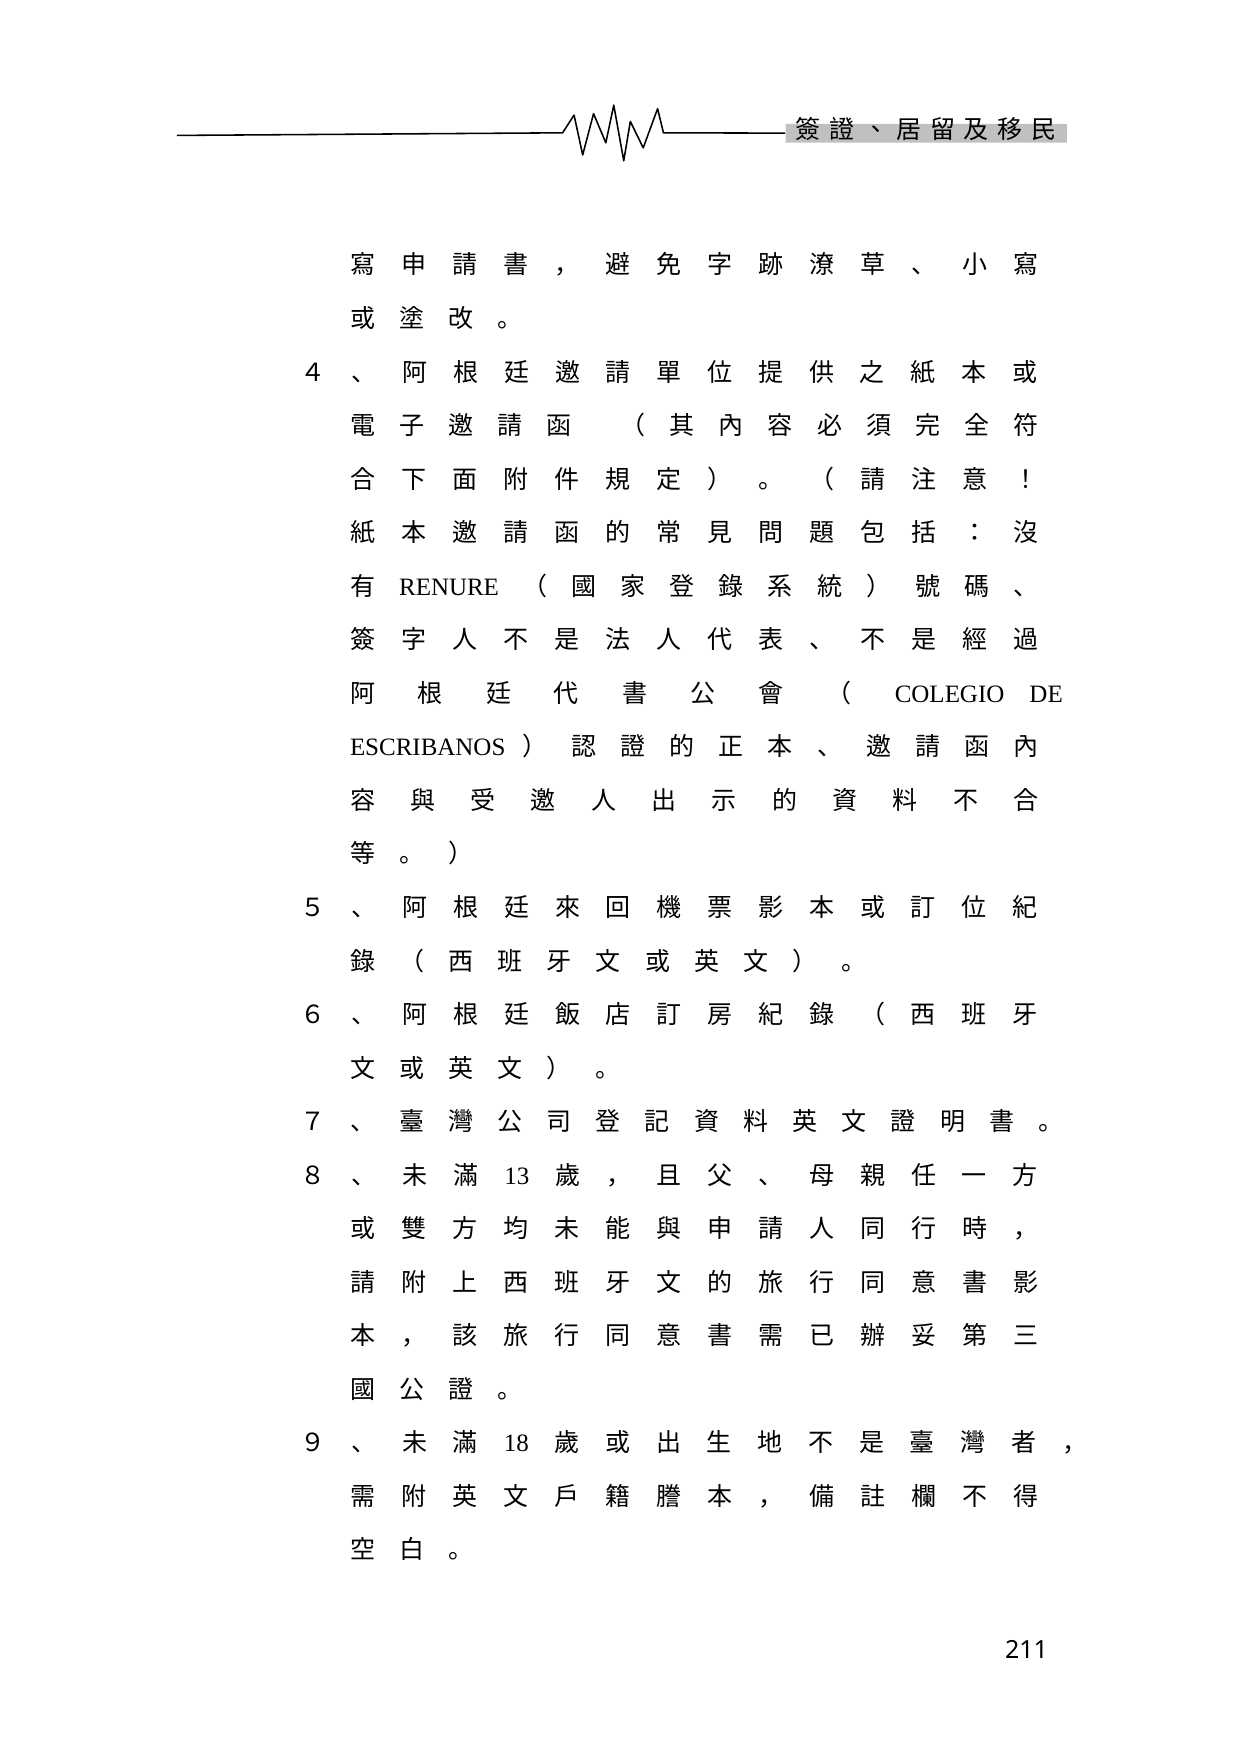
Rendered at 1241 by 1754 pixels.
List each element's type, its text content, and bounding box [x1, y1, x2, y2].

text ７、臺灣公司登記資料英文證明書。 [276, 1093, 1063, 1146]
text ５、阿根廷來回機票影本或訂位紀錄（西班牙文或英文）。 [276, 879, 1063, 986]
text ９、未滿18歲或出生地不是臺灣者，需附英文戶籍謄本，備註欄不得空白。 [276, 1414, 1063, 1575]
text ８、未滿13歲，且父、母親任一方或雙方均未能與申請人同行時，請附上西班牙文的旅行同意書影本，該旅行同意書需已辦妥第三國公證。 [276, 1146, 1063, 1414]
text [276, 236, 1063, 343]
text ６、阿根廷飯店訂房紀錄（西班牙文或英文）。 [276, 986, 1063, 1093]
text ４、阿根廷邀請單位提供之紙本或電子邀請函 （其內容必須完全符合下面附件規定）。（請注意！紙本邀請函的常見問題包括：沒有RENURE（國家登錄系統）號碼、簽字人不是法人代表、不是經過阿根廷代書公會（COLEGIO DE ESCRIBANOS）認證的正本、邀請函內容與受邀人出示的資料不合等。） [276, 343, 1063, 879]
